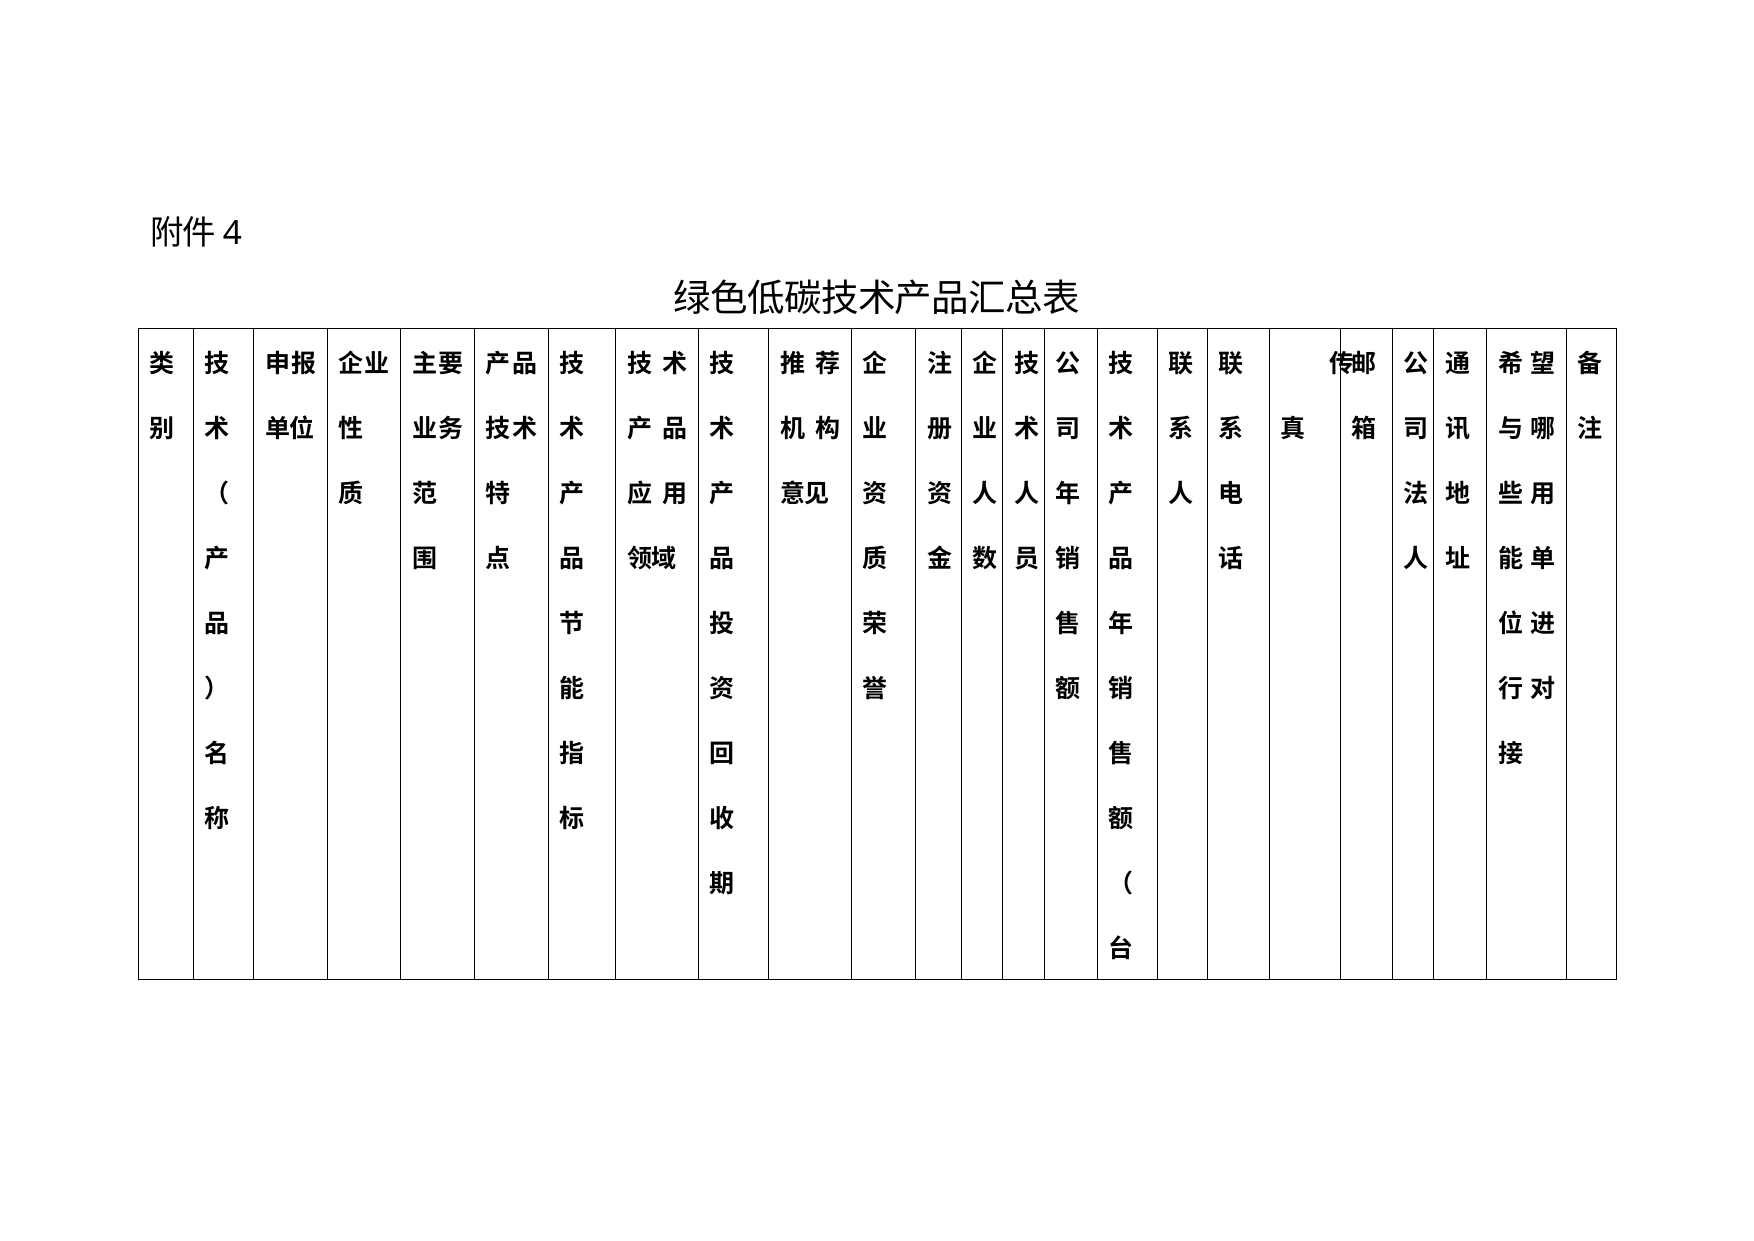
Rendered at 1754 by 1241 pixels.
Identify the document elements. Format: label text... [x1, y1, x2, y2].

table_header 申报单位 [254, 329, 327, 979]
table_header 技术产品年销售额（台数） [1098, 329, 1157, 979]
table_header 希望与哪些用能单位进行对接 [1487, 329, 1566, 979]
table_header 技术（产品）名称 [194, 329, 253, 979]
table_header 类别 [139, 329, 193, 979]
table_header 主要业务范 围 [401, 329, 474, 979]
table_header 技术产品应用领域 [616, 329, 698, 979]
table_header 企业性 质 [328, 329, 400, 979]
table_header 注册资金 [916, 329, 961, 979]
table_header 公司年销售额 [1045, 329, 1097, 979]
table_header 技术人员 [1003, 329, 1044, 979]
text 绿色低碳技术产品汇总表 [150, 263, 1604, 328]
table_header 产品技术特 点 [475, 329, 548, 979]
table_header 联系电话 [1208, 329, 1269, 979]
table_header 技术产品节能指标 [549, 329, 615, 979]
table_header 企业资质荣誉 [852, 329, 915, 979]
table_header 传真 [1270, 329, 1340, 979]
table_header 技术产品投资回收期 [699, 329, 768, 979]
table_header 通讯地址 [1434, 329, 1486, 979]
table_header 推荐机构意见 [769, 329, 851, 979]
table_header 公司法人 [1393, 329, 1433, 979]
text 附件4 [150, 198, 1604, 263]
table_header 邮箱 [1341, 329, 1392, 979]
table_header 联系人 [1158, 329, 1207, 979]
table_header 企业人数 [962, 329, 1002, 979]
table_header 备注 [1567, 329, 1616, 979]
